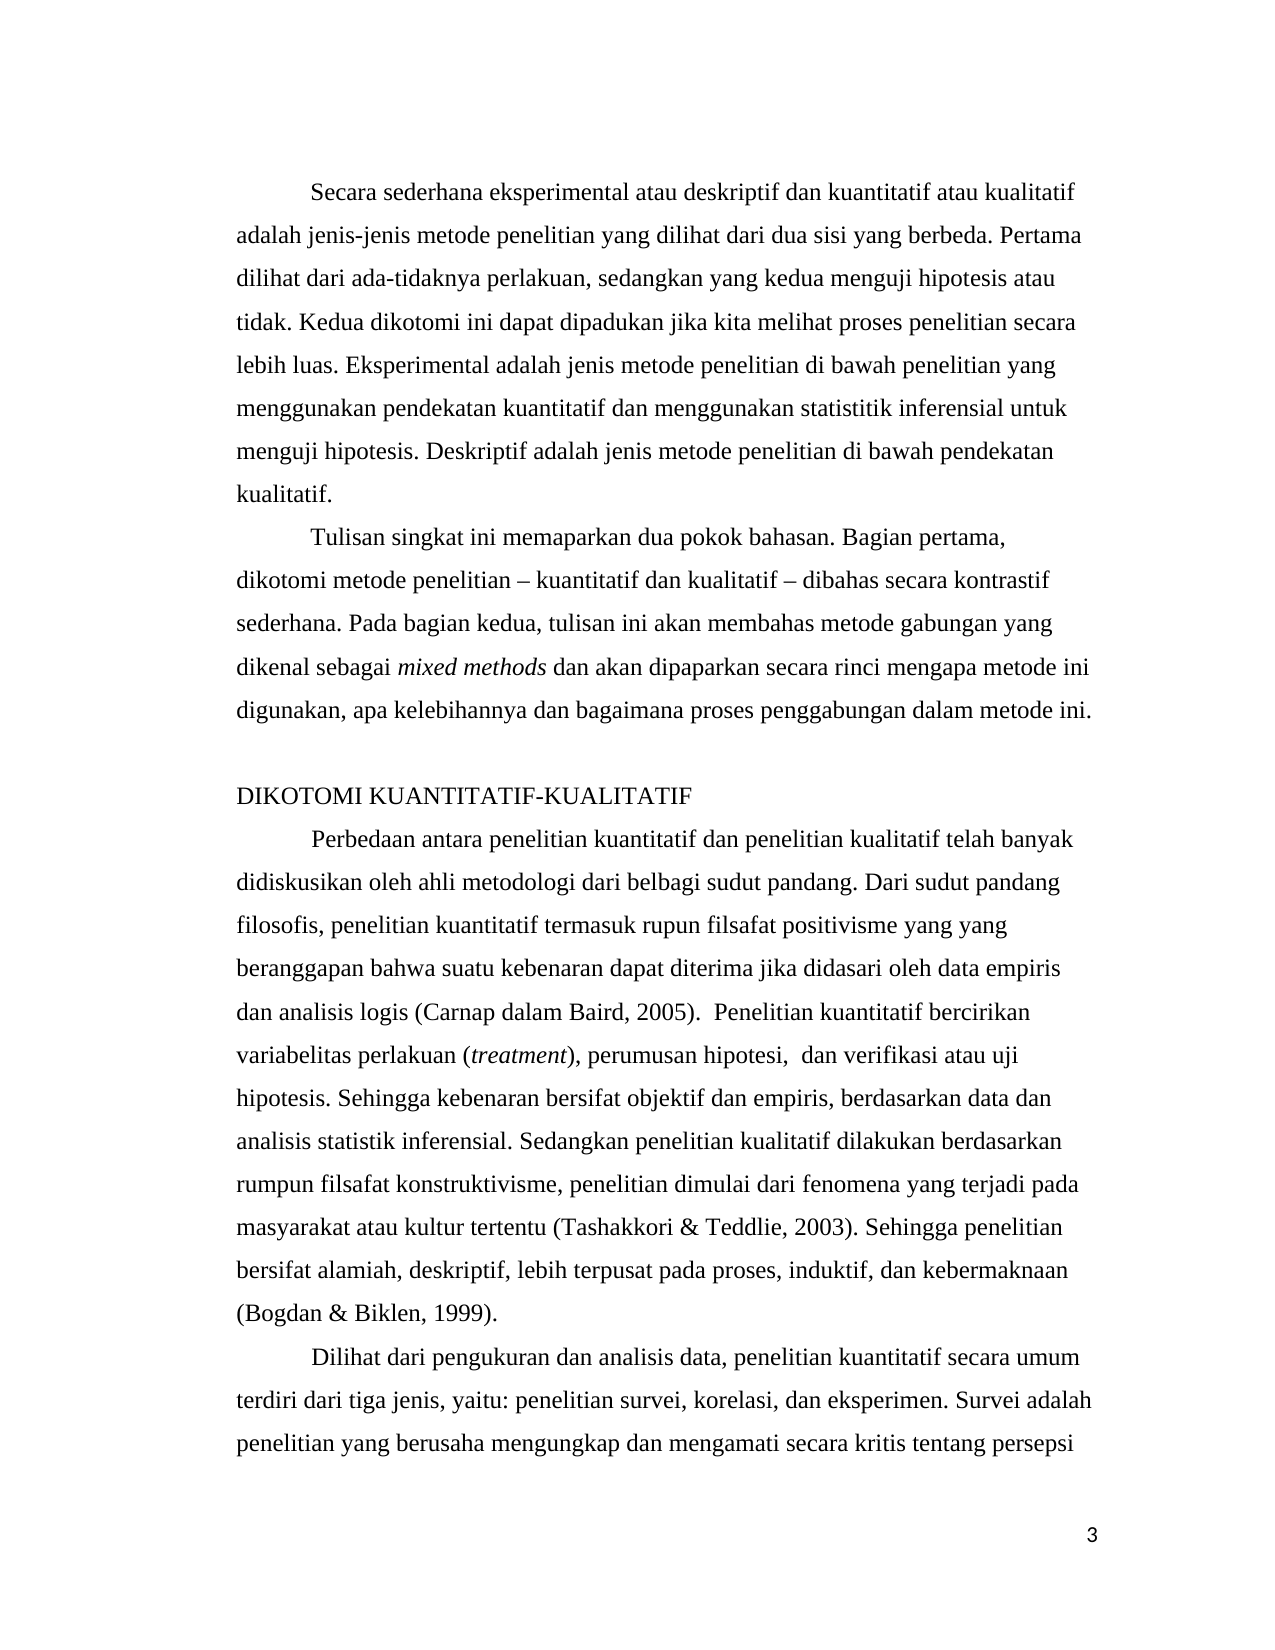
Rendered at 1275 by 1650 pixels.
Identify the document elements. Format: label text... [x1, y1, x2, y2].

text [236, 1342, 1098, 1457]
text Secara sederhana eksperimental atau deskriptif dan kuantitatif atau kualitatif adalah jenis-jenis metode penelitian yang dilihat dari dua sisi yang berbeda. Pertama dilihat dari ada-tidaknya perlakuan, sedangkan yang kedua menguji hipotesis atau tidak. Kedua dikotomi ini dapat dipadukan jika kita melihat proses penelitian secara lebih luas. Eksperimental adalah jenis metode penelitian di bawah penelitian yang menggunakan pendekatan kuantitatif dan menggunakan statistitik inferensial untuk menguji hipotesis. Deskriptif adalah jenis metode penelitian di bawah pendekatan kualitatif. [236, 177, 1098, 508]
text Tulisan singkat ini memaparkan dua pokok bahasan. Bagian pertama, dikotomi metode penelitian – kuantitatif dan kualitatif – dibahas secara kontrastif sederhana. Pada bagian kedua, tulisan ini akan membahas metode gabungan yang dikenal sebagai mixed methods dan akan dipaparkan secara rinci mengapa metode ini digunakan, apa kelebihannya dan bagaimana proses penggabungan dalam metode ini. [236, 522, 1098, 723]
text DIKOTOMI KUANTITATIF-KUALITATIF [236, 781, 1098, 810]
text Perbedaan antara penelitian kuantitatif dan penelitian kualitatif telah banyak didiskusikan oleh ahli metodologi dari belbagi sudut pandang. Dari sudut pandang filosofis, penelitian kuantitatif termasuk rupun filsafat positivisme yang yang beranggapan bahwa suatu kebenaran dapat diterima jika didasari oleh data empiris dan analisis logis (Carnap dalam Baird, 2005). Penelitian kuantitatif bercirikan variabelitas perlakuan (treatment), perumusan hipotesi, dan verifikasi atau uji hipotesis. Sehingga kebenaran bersifat objektif dan empiris, berdasarkan data dan analisis statistik inferensial. Sedangkan penelitian kualitatif dilakukan berdasarkan rumpun filsafat konstruktivisme, penelitian dimulai dari fenomena yang terjadi pada masyarakat atau kultur tertentu (Tashakkori & Teddlie, 2003). Sehingga penelitian bersifat alamiah, deskriptif, lebih terpusat pada proses, induktif, dan kebermaknaan (Bogdan & Biklen, 1999). [236, 824, 1098, 1327]
